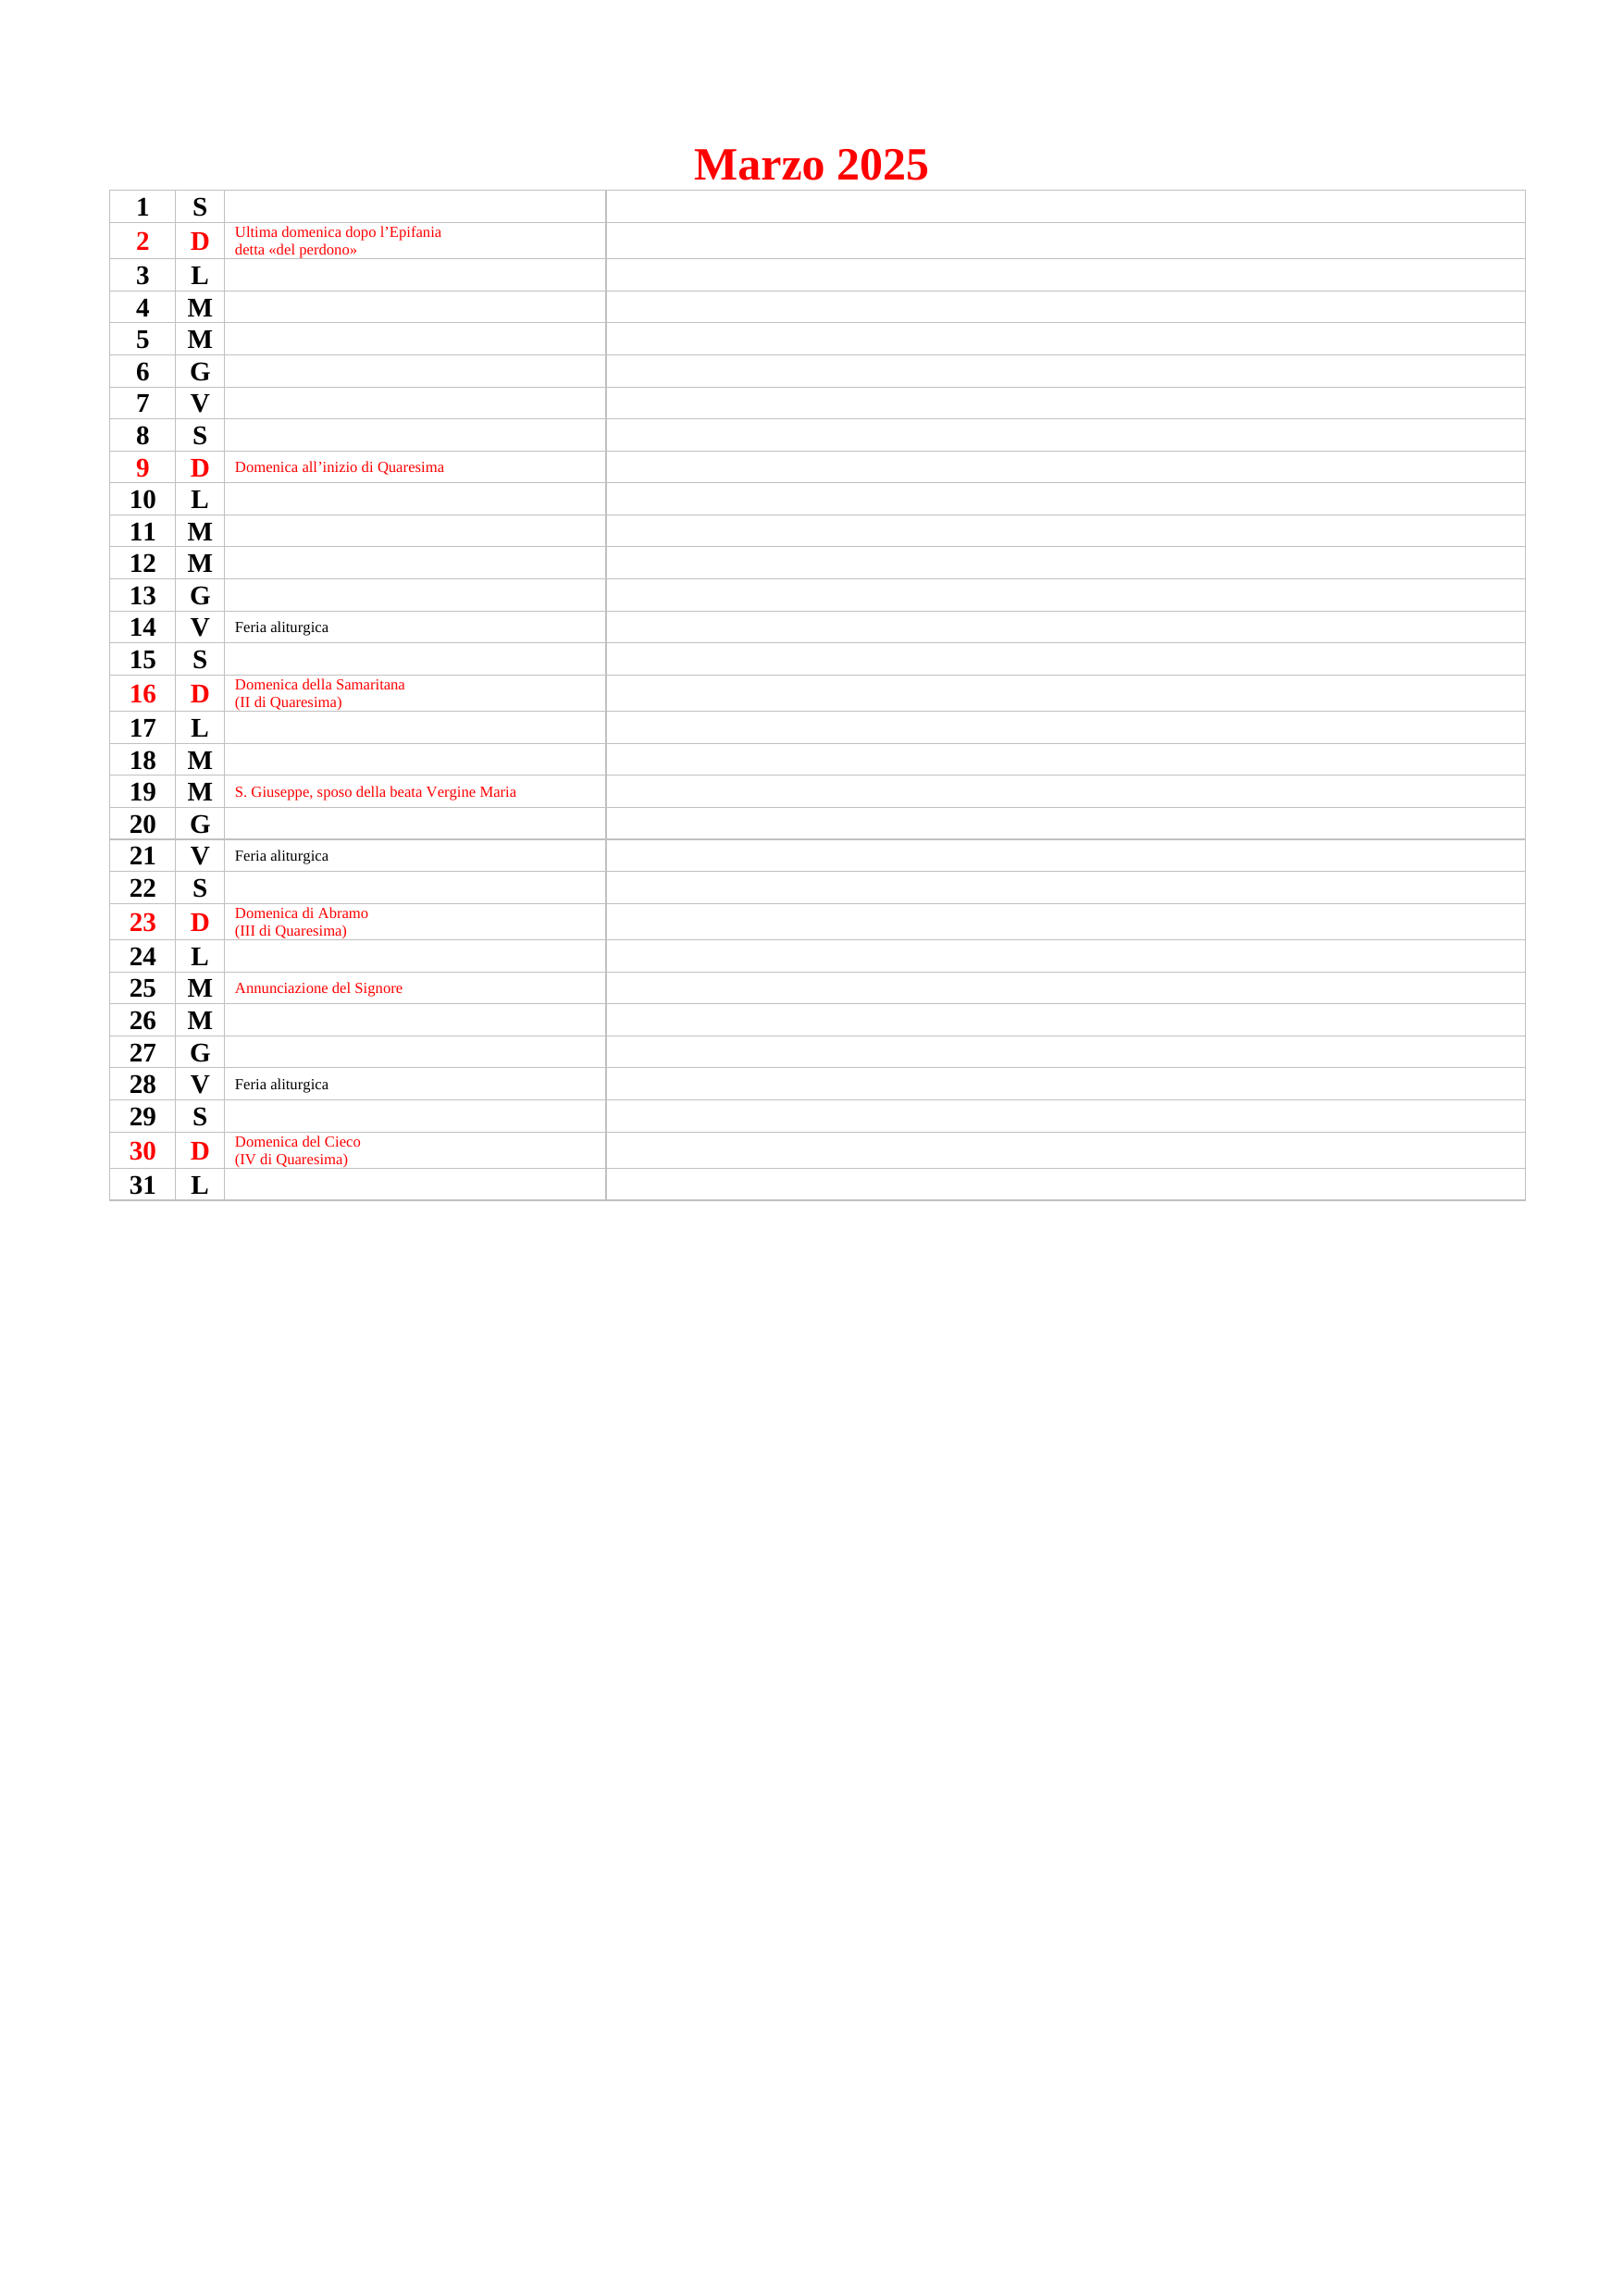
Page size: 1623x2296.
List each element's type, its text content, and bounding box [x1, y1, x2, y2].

table_cell [607, 973, 1525, 1003]
table_cell [607, 1036, 1525, 1067]
table_cell [607, 940, 1525, 971]
table_cell 29 [110, 1100, 175, 1131]
table_cell G [176, 1036, 224, 1067]
table_cell S [176, 1100, 224, 1131]
table_cell [225, 579, 605, 610]
table_cell Domenica del Cieco (IV di Quaresima) [225, 1133, 605, 1168]
table_cell V [176, 840, 224, 871]
table_cell [607, 323, 1525, 354]
table_cell [607, 808, 1525, 838]
table_cell G [176, 355, 224, 386]
table_cell V [176, 388, 224, 418]
table_cell [607, 1100, 1525, 1131]
table_cell [607, 452, 1525, 482]
table_cell [607, 776, 1525, 807]
table_cell 8 [110, 419, 175, 451]
table_cell 28 [110, 1068, 175, 1099]
table_cell 30 [110, 1133, 175, 1168]
table_cell G [176, 579, 224, 610]
table_cell M [176, 323, 224, 354]
table_cell L [176, 1169, 224, 1199]
table_cell Feria aliturgica [225, 840, 605, 871]
table_cell [607, 547, 1525, 578]
table_cell 3 [110, 259, 175, 291]
table_cell 12 [110, 547, 175, 578]
table_cell [225, 323, 605, 354]
table_cell [607, 612, 1525, 642]
table_cell 26 [110, 1004, 175, 1036]
table_cell D [176, 676, 224, 711]
table_cell [225, 940, 605, 971]
table_cell M [176, 776, 224, 807]
table_cell 6 [110, 355, 175, 386]
table_cell L [176, 259, 224, 291]
table_cell Feria aliturgica [225, 1068, 605, 1099]
table_cell [607, 1068, 1525, 1099]
table_cell [607, 1004, 1525, 1036]
table_cell 21 [110, 840, 175, 871]
table_cell Annunciazione del Signore [225, 973, 605, 1003]
table_cell 18 [110, 744, 175, 775]
table_cell [225, 1004, 605, 1036]
table_cell 13 [110, 579, 175, 610]
table_cell [225, 1036, 605, 1067]
table_header [225, 191, 605, 222]
table_cell S [176, 643, 224, 675]
table_cell [607, 676, 1525, 711]
table_cell 5 [110, 323, 175, 354]
table_cell 14 [110, 612, 175, 642]
table_cell [225, 515, 605, 546]
table_cell [607, 579, 1525, 610]
table_cell M [176, 1004, 224, 1036]
table_cell S. Giuseppe, sposo della beata Vergine Maria [225, 776, 605, 807]
table_cell [225, 419, 605, 451]
text Marzo 2025 [109, 137, 1514, 190]
table_cell D [176, 904, 224, 939]
table_cell [607, 840, 1525, 871]
table_header S [176, 191, 224, 222]
table_header [607, 191, 1525, 222]
table_cell 9 [110, 452, 175, 482]
table_cell [225, 744, 605, 775]
table_cell V [176, 1068, 224, 1099]
table_cell Domenica della Samaritana (II di Quaresima) [225, 676, 605, 711]
table_cell [607, 744, 1525, 775]
table_cell D [176, 1133, 224, 1168]
table_cell [225, 1169, 605, 1199]
table_cell [225, 547, 605, 578]
table_cell M [176, 744, 224, 775]
table_cell [225, 355, 605, 386]
table_cell 11 [110, 515, 175, 546]
table_cell [607, 259, 1525, 291]
table_cell [225, 872, 605, 903]
table_cell [225, 259, 605, 291]
table_cell L [176, 483, 224, 515]
table_cell [607, 1169, 1525, 1199]
table_cell 25 [110, 973, 175, 1003]
table_cell [225, 1100, 605, 1131]
table_cell 4 [110, 292, 175, 322]
table_cell [225, 643, 605, 675]
table_cell 16 [110, 676, 175, 711]
table_cell 24 [110, 940, 175, 971]
table_cell Feria aliturgica [225, 612, 605, 642]
table_cell [225, 388, 605, 418]
table_cell [607, 419, 1525, 451]
table_cell [607, 872, 1525, 903]
table_cell [607, 483, 1525, 515]
table_cell 22 [110, 872, 175, 903]
table_cell M [176, 292, 224, 322]
table_cell [607, 904, 1525, 939]
table_cell L [176, 940, 224, 971]
table_cell Domenica di Abramo (III di Quaresima) [225, 904, 605, 939]
table_cell M [176, 973, 224, 1003]
table_cell Domenica all’inizio di Quaresima [225, 452, 605, 482]
table_cell [607, 712, 1525, 743]
table_cell [225, 292, 605, 322]
table_cell 31 [110, 1169, 175, 1199]
table_cell D [176, 223, 224, 258]
table_cell Ultima domenica dopo l’Epifania detta «del perdono» [225, 223, 605, 258]
table_cell 10 [110, 483, 175, 515]
table_cell 19 [110, 776, 175, 807]
table_cell [607, 643, 1525, 675]
table_cell M [176, 547, 224, 578]
table_cell 23 [110, 904, 175, 939]
table_cell 27 [110, 1036, 175, 1067]
table_cell [225, 483, 605, 515]
table_cell V [176, 612, 224, 642]
table_cell [607, 355, 1525, 386]
table_cell [607, 292, 1525, 322]
table_cell S [176, 419, 224, 451]
table_cell 2 [110, 223, 175, 258]
table_cell S [176, 872, 224, 903]
table_cell [607, 515, 1525, 546]
table_cell L [176, 712, 224, 743]
table_cell [607, 1133, 1525, 1168]
table_cell [607, 388, 1525, 418]
table_cell G [176, 808, 224, 838]
table_cell 20 [110, 808, 175, 838]
table_cell 15 [110, 643, 175, 675]
table_cell 17 [110, 712, 175, 743]
table_cell [225, 712, 605, 743]
table_cell [607, 223, 1525, 258]
table_cell [225, 808, 605, 838]
table_cell D [176, 452, 224, 482]
table_cell 7 [110, 388, 175, 418]
table_cell M [176, 515, 224, 546]
table_header 1 [110, 191, 175, 222]
